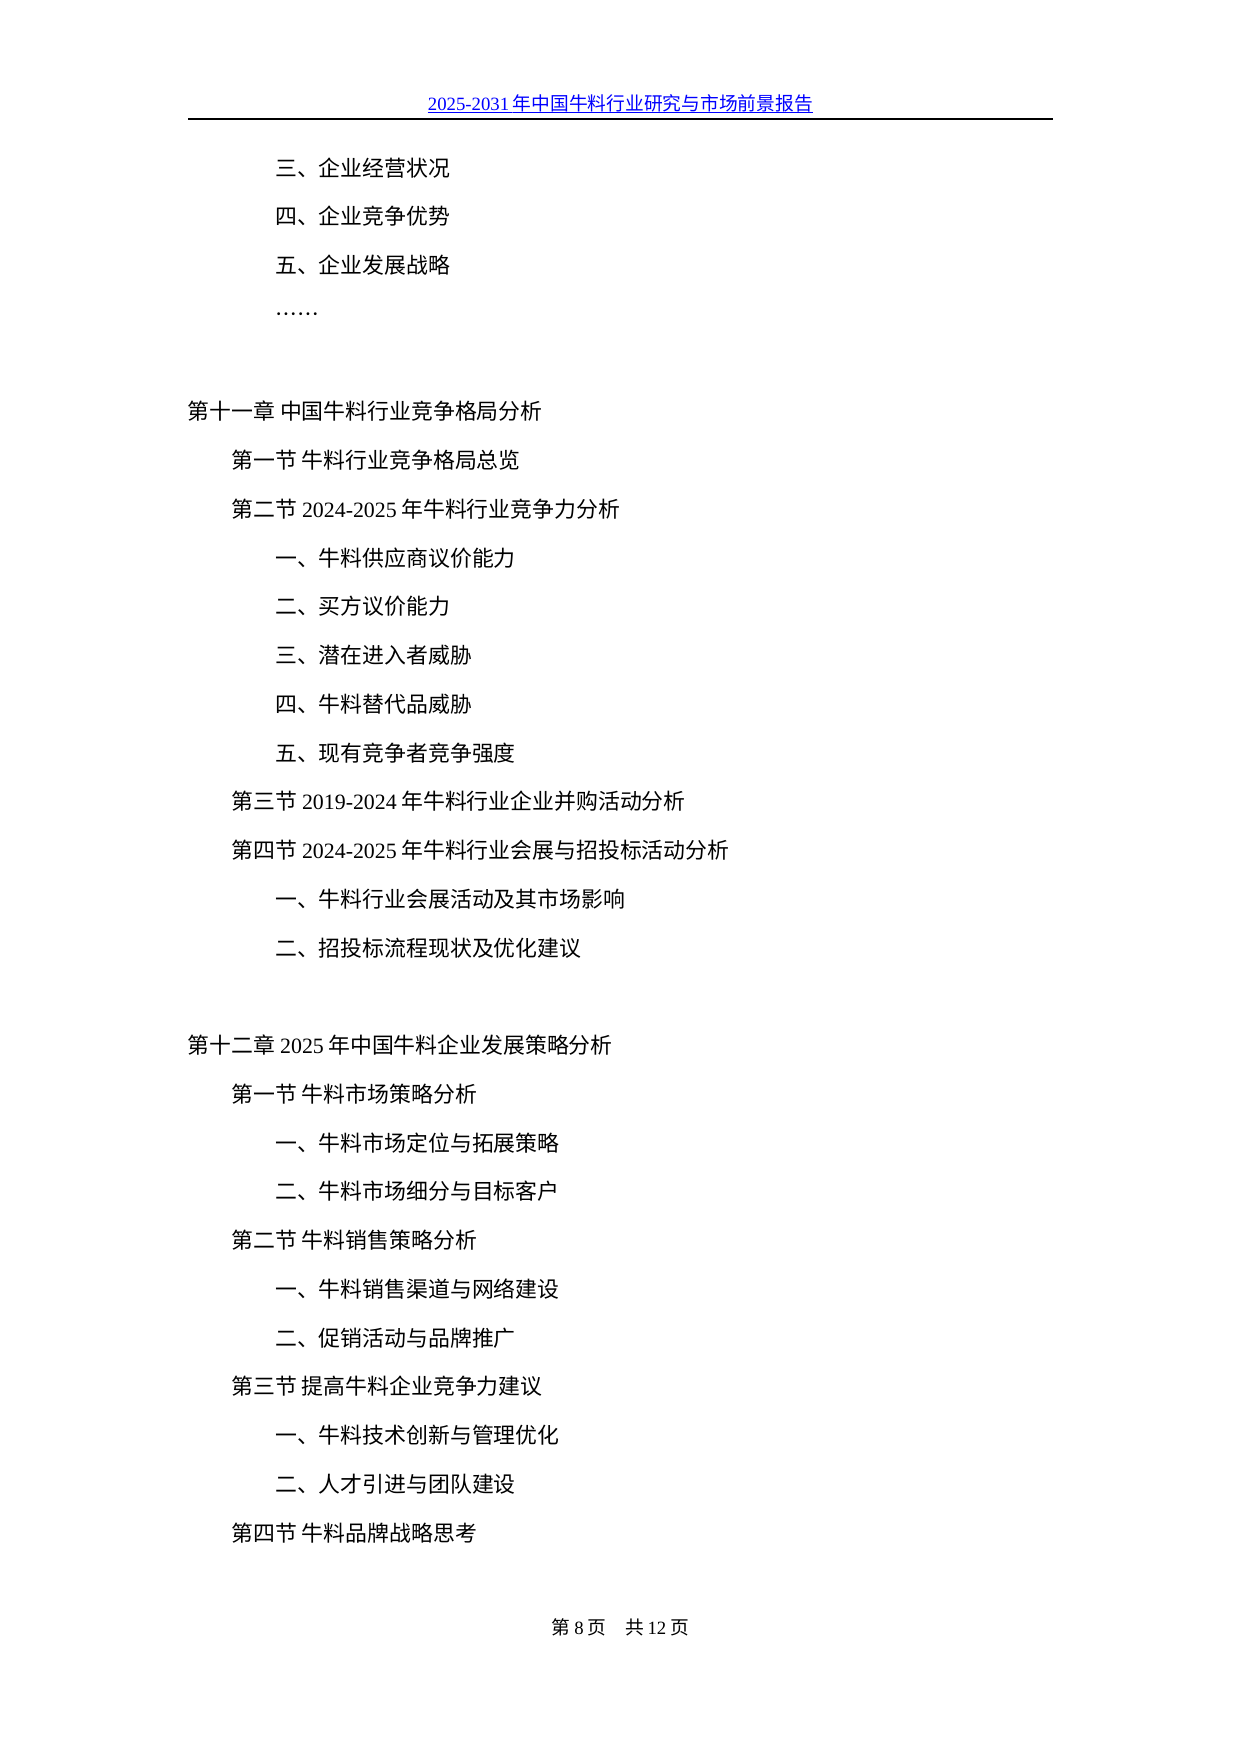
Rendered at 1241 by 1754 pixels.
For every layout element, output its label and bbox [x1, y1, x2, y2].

text [187, 150, 1053, 1548]
